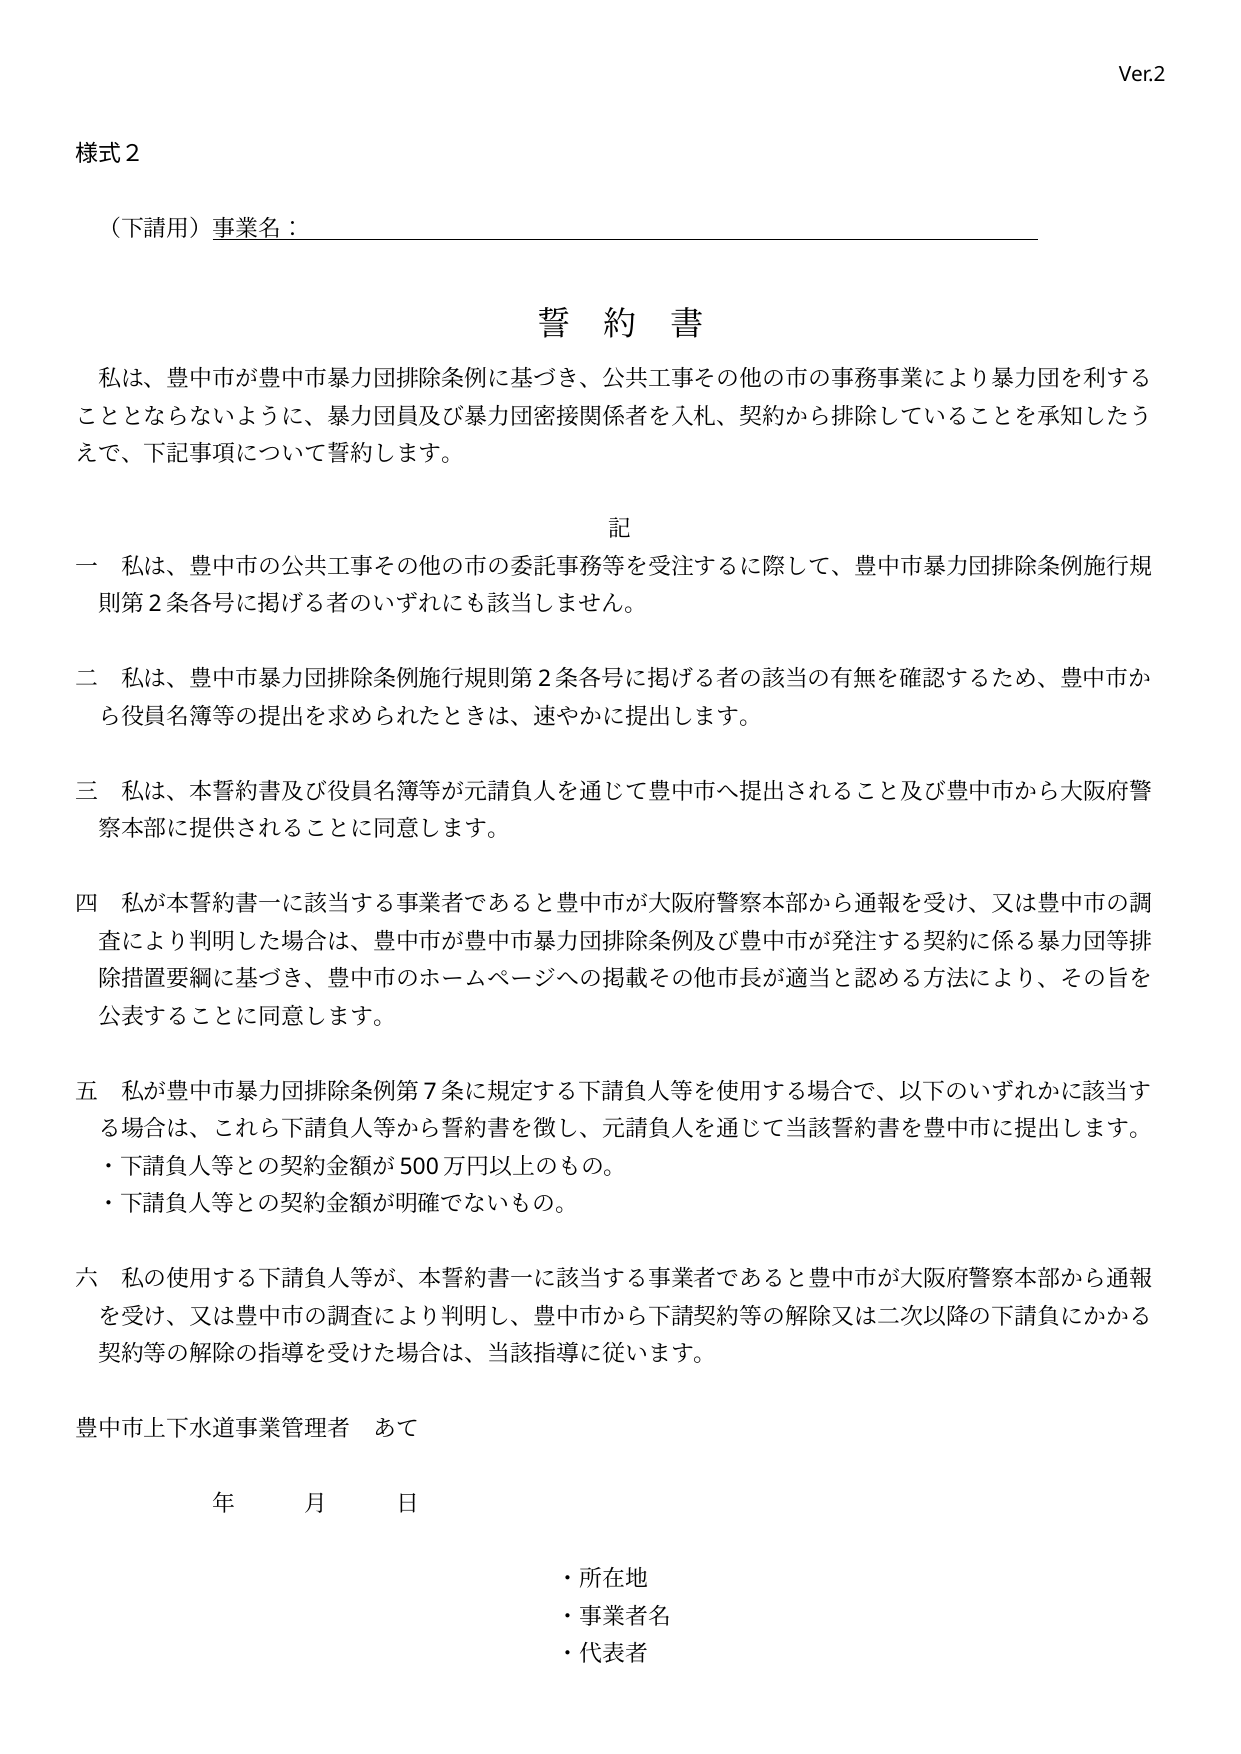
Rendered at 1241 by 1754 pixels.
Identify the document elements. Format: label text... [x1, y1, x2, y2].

text 五 私が豊中市暴力団排除条例第7条に規定する下請負人等を使用する場合で、以下のいずれかに該当する場合は、これら下請負人等から誓約書を徴し、元請負人を通じて当該誓約書を豊中市に提出します。 [75, 1071, 1165, 1146]
text 豊中市上下水道事業管理者 あて [75, 1408, 1165, 1446]
text ・所在地 [75, 1558, 1165, 1596]
text 私は、豊中市が豊中市暴力団排除条例に基づき、公共工事その他の市の事務事業により暴力団を利することとならないように、暴力団員及び暴力団密接関係者を入札、契約から排除していることを承知したうえで、下記事項について誓約します。 [75, 358, 1165, 471]
text 記 [75, 508, 1165, 546]
text ・事業者名 [75, 1596, 1165, 1633]
text 一 私は、豊中市の公共工事その他の市の委託事務等を受注するに際して、豊中市暴力団排除条例施行規則第2条各号に掲げる者のいずれにも該当しません。 [75, 546, 1165, 621]
text 誓 約 書 [75, 283, 1165, 358]
text 三 私は、本誓約書及び役員名簿等が元請負人を通じて豊中市へ提出されること及び豊中市から大阪府警察本部に提供されることに同意します。 [75, 771, 1165, 846]
text 様式２ [75, 133, 1165, 171]
text 六 私の使用する下請負人等が、本誓約書一に該当する事業者であると豊中市が大阪府警察本部から通報を受け、又は豊中市の調査により判明し、豊中市から下請契約等の解除又は二次以降の下請負にかかる契約等の解除の指導を受けた場合は、当該指導に従います。 [75, 1258, 1165, 1371]
text ・下請負人等との契約金額が500万円以上のもの。 [97, 1146, 1165, 1183]
text ・代表者 [75, 1633, 1165, 1671]
text 年 月 日 [75, 1483, 1165, 1521]
text 二 私は、豊中市暴力団排除条例施行規則第2条各号に掲げる者の該当の有無を確認するため、豊中市から役員名簿等の提出を求められたときは、速やかに提出します。 [75, 658, 1165, 733]
text ・下請負人等との契約金額が明確でないもの。 [97, 1183, 1165, 1221]
text （下請用）事業名： [75, 208, 1165, 246]
text 四 私が本誓約書一に該当する事業者であると豊中市が大阪府警察本部から通報を受け、又は豊中市の調査により判明した場合は、豊中市が豊中市暴力団排除条例及び豊中市が発注する契約に係る暴力団等排除措置要綱に基づき、豊中市のホームページへの掲載その他市長が適当と認める方法により、その旨を公表することに同意します。 [75, 883, 1165, 1033]
